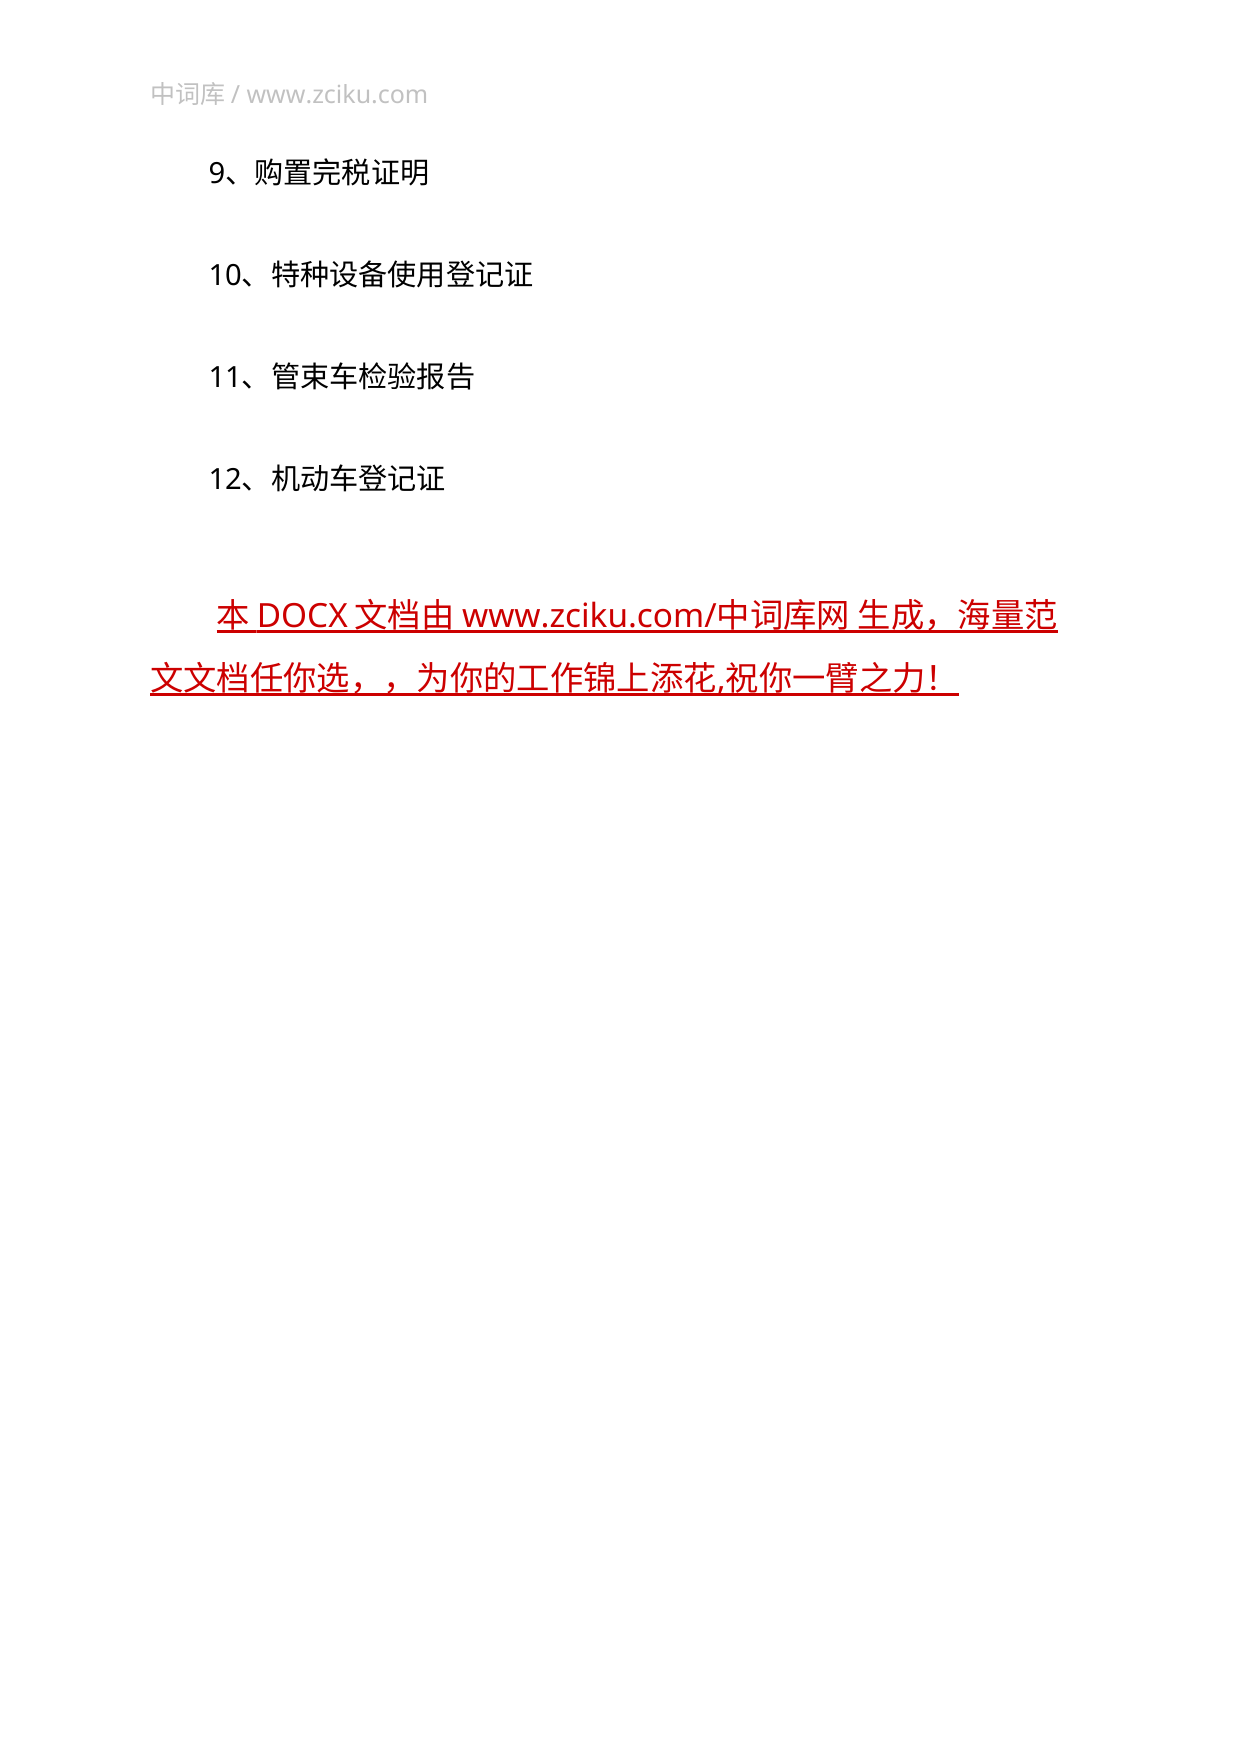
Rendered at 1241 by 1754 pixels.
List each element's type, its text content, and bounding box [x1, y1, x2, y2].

text 10、特种设备使用登记证 [150, 252, 1090, 294]
text 本DOCX文档由 www.zciku.com/中词库网 生成，海量范文文档任你选，，为你的工作锦上添花,祝你一臂之力！ [150, 589, 1090, 700]
text 12、机动车登记证 [150, 456, 1090, 498]
text 9、购置完税证明 [150, 150, 1090, 192]
text 11、管束车检验报告 [150, 354, 1090, 396]
